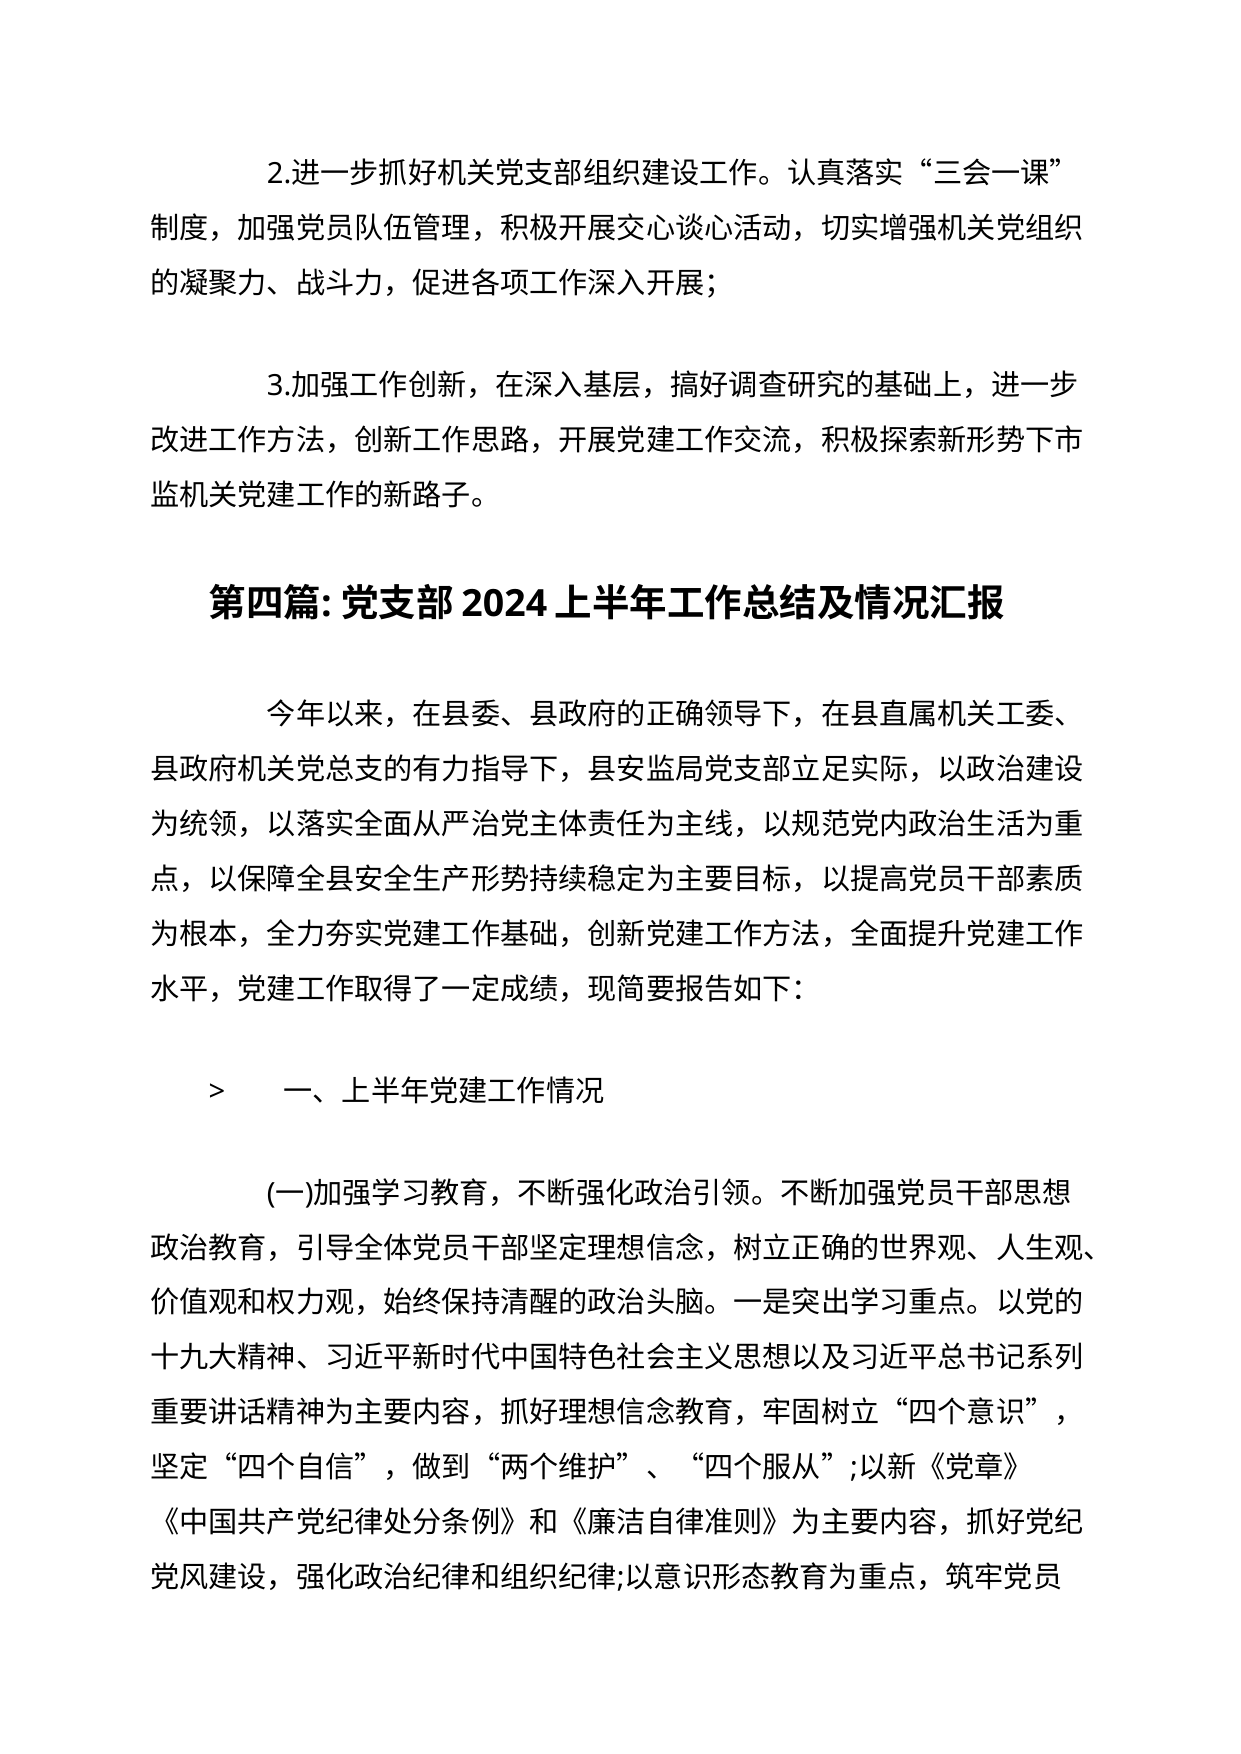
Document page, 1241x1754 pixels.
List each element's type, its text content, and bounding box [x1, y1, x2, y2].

text 今年以来，在县委、县政府的正确领导下，在县直属机关工委、县政府机关党总支的有力指导下，县安监局党支部立足实际，以政治建设为统领，以落实全面从严治党主体责任为主线，以规范党内政治生活为重点，以保障全县安全生产形势持续稳定为主要目标，以提高党员干部素质为根本，全力夯实党建工作基础，创新党建工作方法，全面提升党建工作水平，党建工作取得了一定成绩，现简要报告如下： [150, 691, 1090, 1008]
text 3.加强工作创新，在深入基层，搞好调查研究的基础上，进一步改进工作方法，创新工作思路，开展党建工作交流，积极探索新形势下市监机关党建工作的新路子。 [150, 362, 1090, 514]
text 2.进一步抓好机关党支部组织建设工作。认真落实“三会一课”制度，加强党员队伍管理，积极开展交心谈心活动，切实增强机关党组织的凝聚力、战斗力，促进各项工作深入开展； [150, 150, 1090, 302]
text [150, 1169, 1090, 1596]
text > 一、上半年党建工作情况 [150, 1067, 1090, 1109]
text 第四篇: 党支部2024上半年工作总结及情况汇报 [150, 573, 1090, 628]
